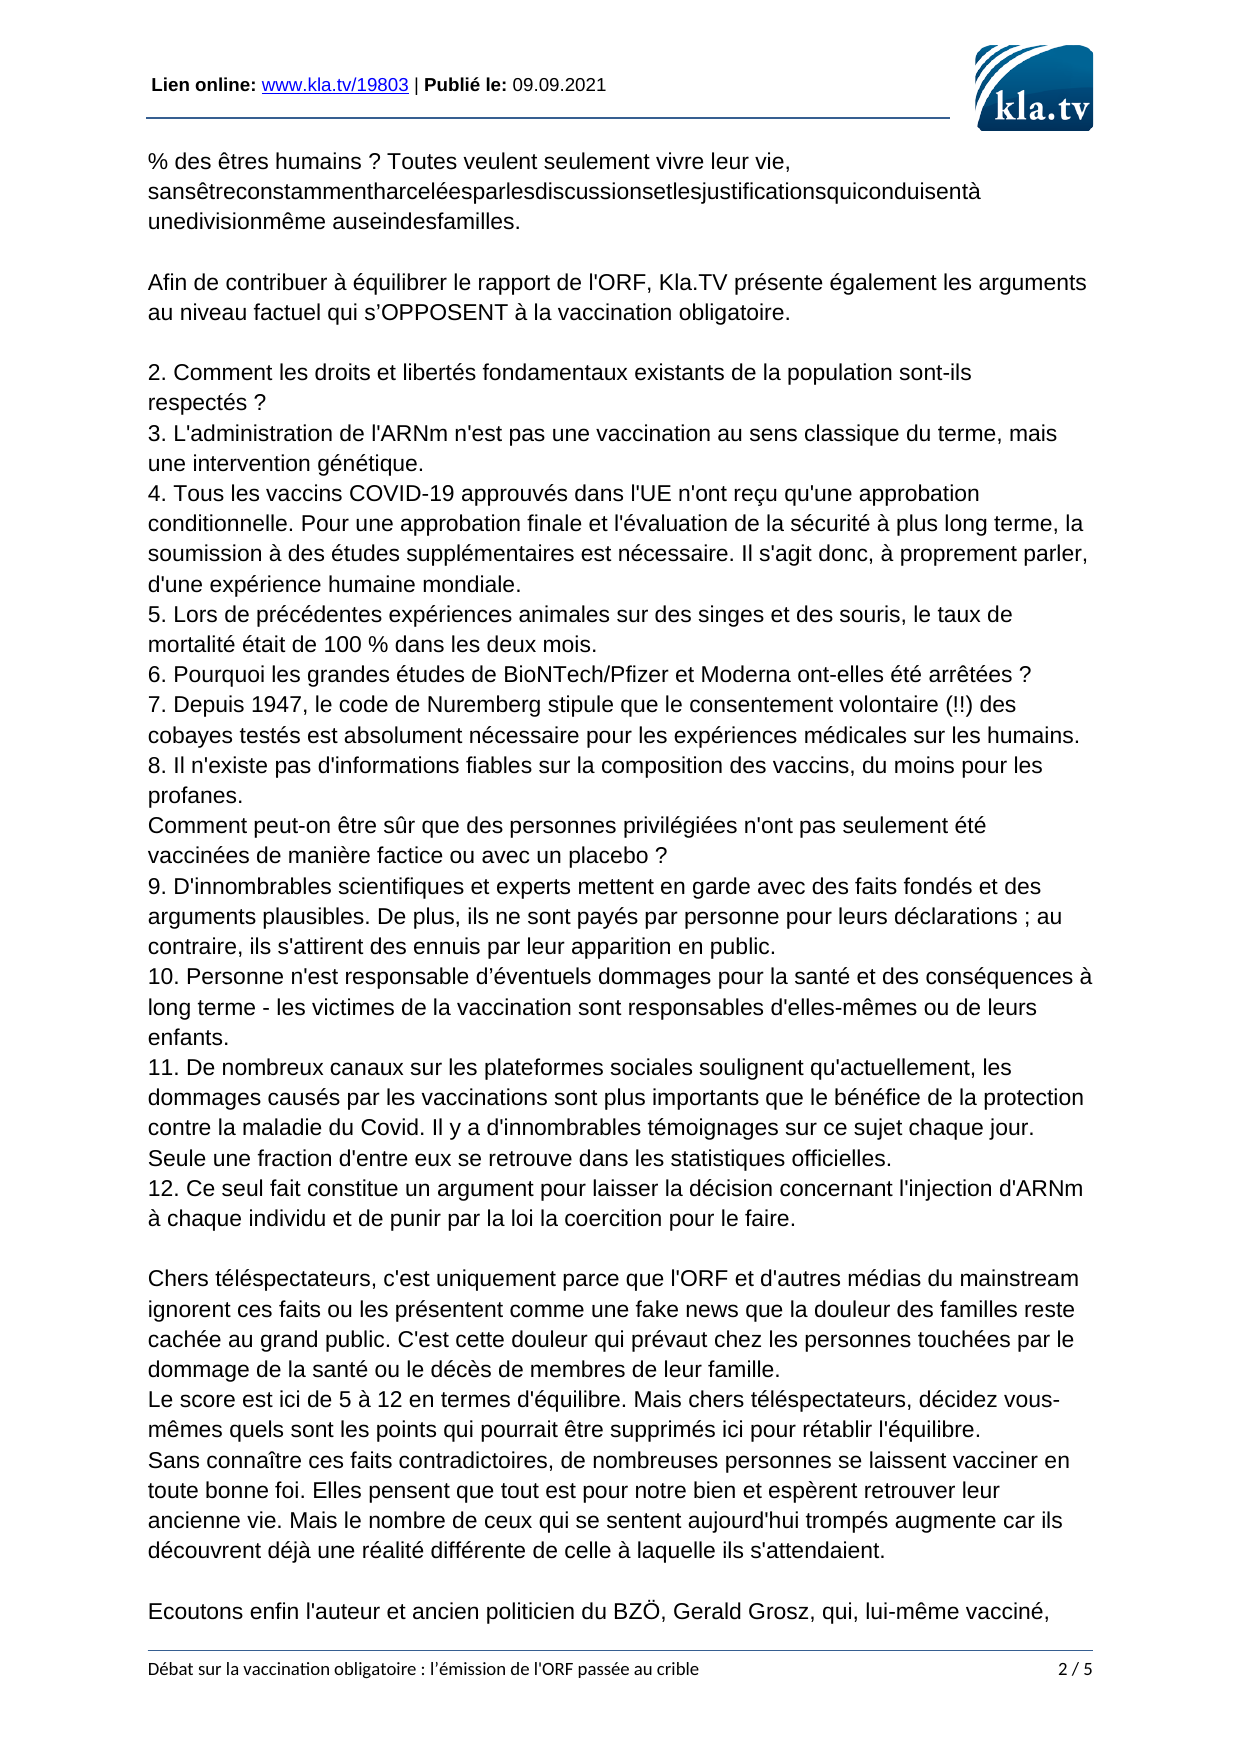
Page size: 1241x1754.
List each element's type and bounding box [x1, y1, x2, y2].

text [148, 148, 1093, 1624]
